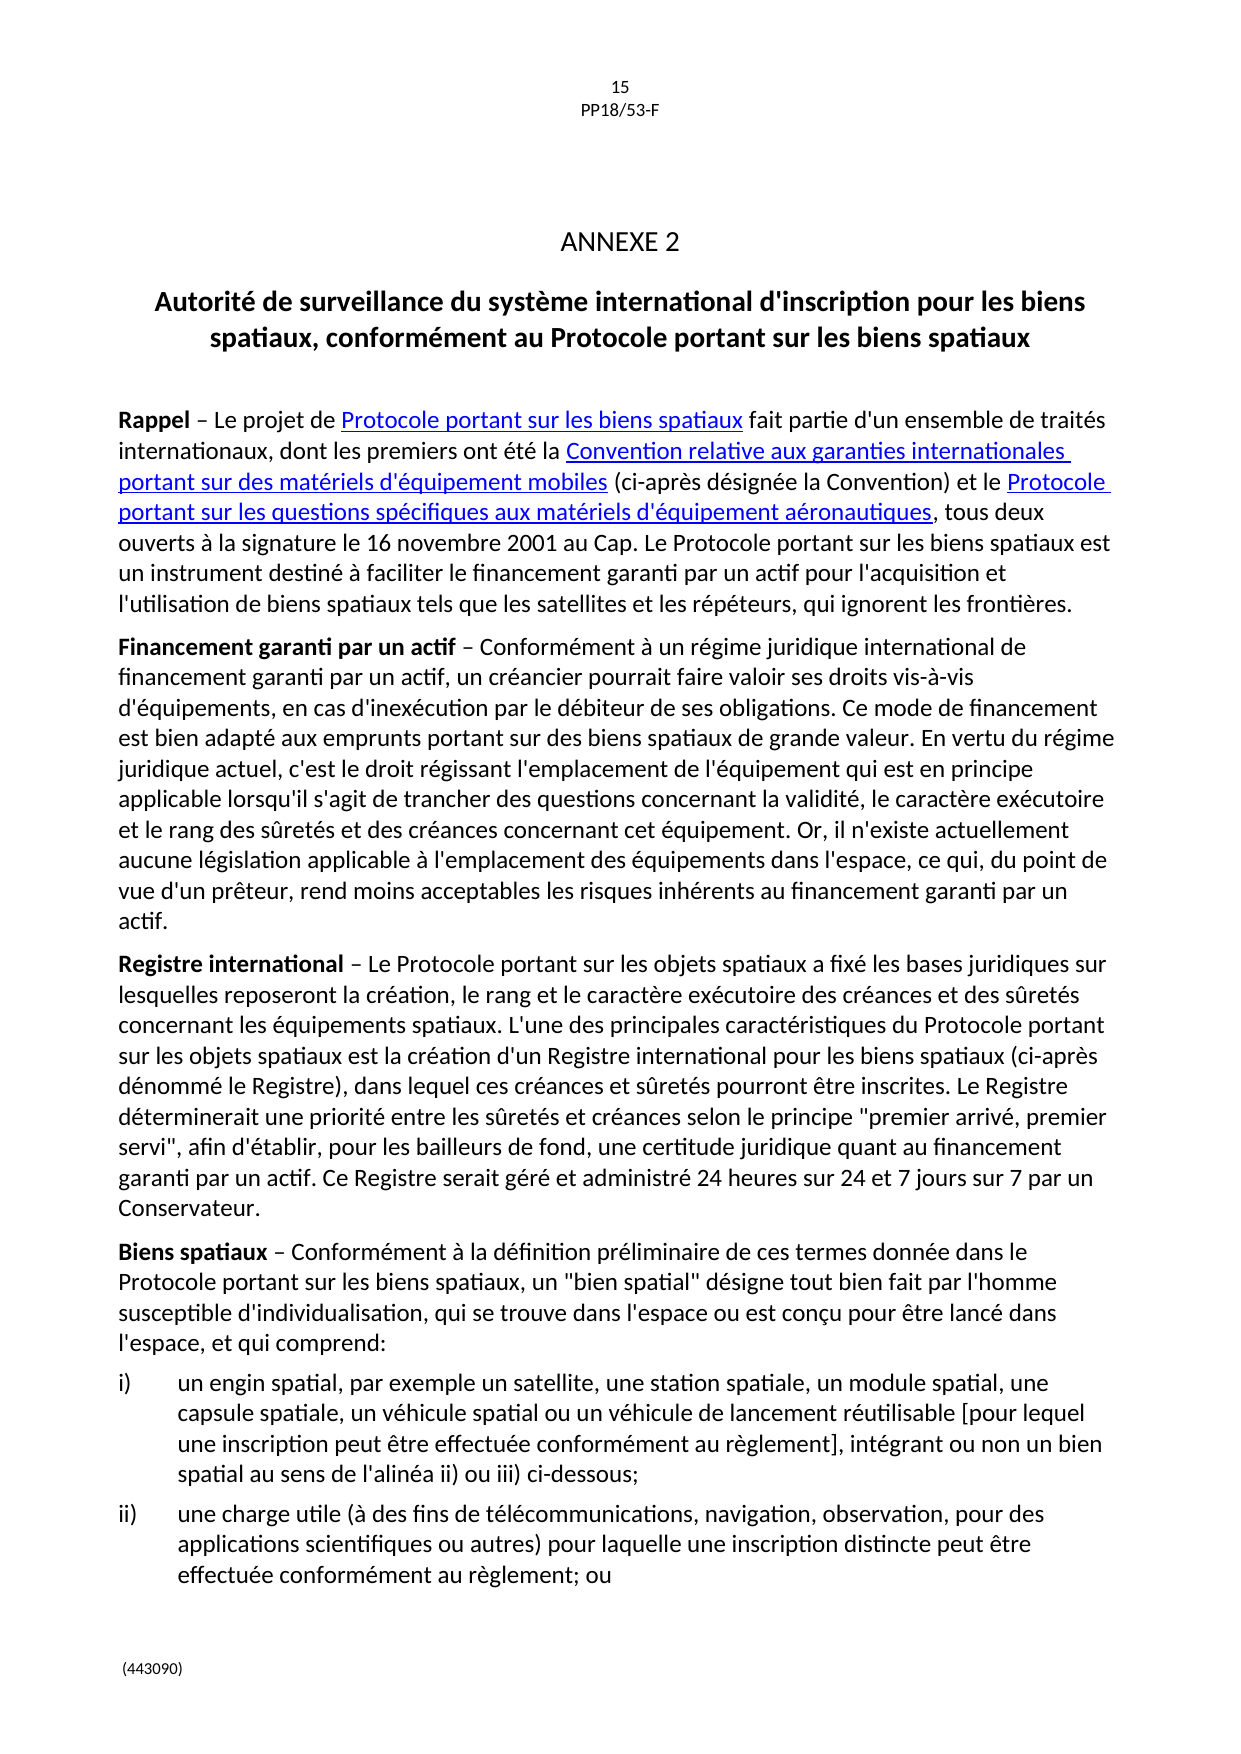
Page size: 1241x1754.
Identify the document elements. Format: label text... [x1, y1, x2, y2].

text Registre international – Le Protocole portant sur les objets spatiaux a fixé les bases juridiques sur lesquelles reposeront la création, le rang et le caractère exécutoire des créances et des sûretés concernant les équipements spatiaux. L'une des principales caractéristiques du Protocole portant sur les objets spatiaux est la création d'un Registre international pour les biens spatiaux (ci-après dénommé le Registre), dans lequel ces créances et sûretés pourront être inscrites. Le Registre déterminerait une priorité entre les sûretés et créances selon le principe "premier arrivé, premier servi", afin d'établir, pour les bailleurs de fond, une certitude juridique quant au financement garanti par un actif. Ce Registre serait géré et administré 24 heures sur 24 et 7 jours sur 7 par un Conservateur. [118, 948, 1122, 1223]
text Financement garanti par un actif – Conformément à un régime juridique international de financement garanti par un actif, un créancier pourrait faire valoir ses droits vis-à-vis d'équipements, en cas d'inexécution par le débiteur de ses obligations. Ce mode de financement est bien adapté aux emprunts portant sur des biens spatiaux de grande valeur. En vertu du régime juridique actuel, c'est le droit régissant l'emplacement de l'équipement qui est en principe applicable lorsqu'il s'agit de trancher des questions concernant la validité, le caractère exécutoire et le rang des sûretés et des créances concernant cet équipement. Or, il n'existe actuellement aucune législation applicable à l'emplacement des équipements dans l'espace, ce qui, du point de vue d'un prêteur, rend moins acceptables les risques inhérents au financement garanti par un actif. [118, 631, 1122, 936]
title Rappel – Le projet de Protocole portant sur les biens spatiaux fait partie d'un ensemble de traités internationaux, dont les premiers ont été la Convention relative aux garanties internationales portant sur des matériels d'équipement mobiles (ci-après désignée la Convention) et le Protocole portant sur les questions spécifiques aux matériels d'équipement aéronautiques, tous deux ouverts à la signature le 16 novembre 2001 au Cap. Le Protocole portant sur les biens spatiaux est un instrument destiné à faciliter le financement garanti par un actif pour l'acquisition et l'utilisation de biens spatiaux tels que les satellites et les répéteurs, qui ignorent les frontières. [118, 404, 1122, 618]
text Biens spatiaux – Conformément à la définition préliminaire de ces termes donnée dans le Protocole portant sur les biens spatiaux, un "bien spatial" désigne tout bien fait par l'homme susceptible d'individualisation, qui se trouve dans l'espace ou est conçu pour être lancé dans l'espace, et qui comprend: [118, 1236, 1122, 1358]
text ii) une charge utile (à des fins de télécommunications, navigation, observation, pour des applications scientifiques ou autres) pour laquelle une inscription distincte peut être effectuée conformément au règlement; ou [118, 1498, 1122, 1589]
text ANNEXE 2 [118, 223, 1122, 258]
text i) un engin spatial, par exemple un satellite, une station spatiale, un module spatial, une capsule spatiale, un véhicule spatial ou un véhicule de lancement réutilisable [pour lequel une inscription peut être effectuée conformément au règlement], intégrant ou non un bien spatial au sens de l'alinéa ii) ou iii) ci-dessous; [118, 1367, 1122, 1489]
title Autorité de surveillance du système international d'inscription pour les biens spatiaux, conformément au Protocole portant sur les biens spatiaux [118, 283, 1122, 354]
